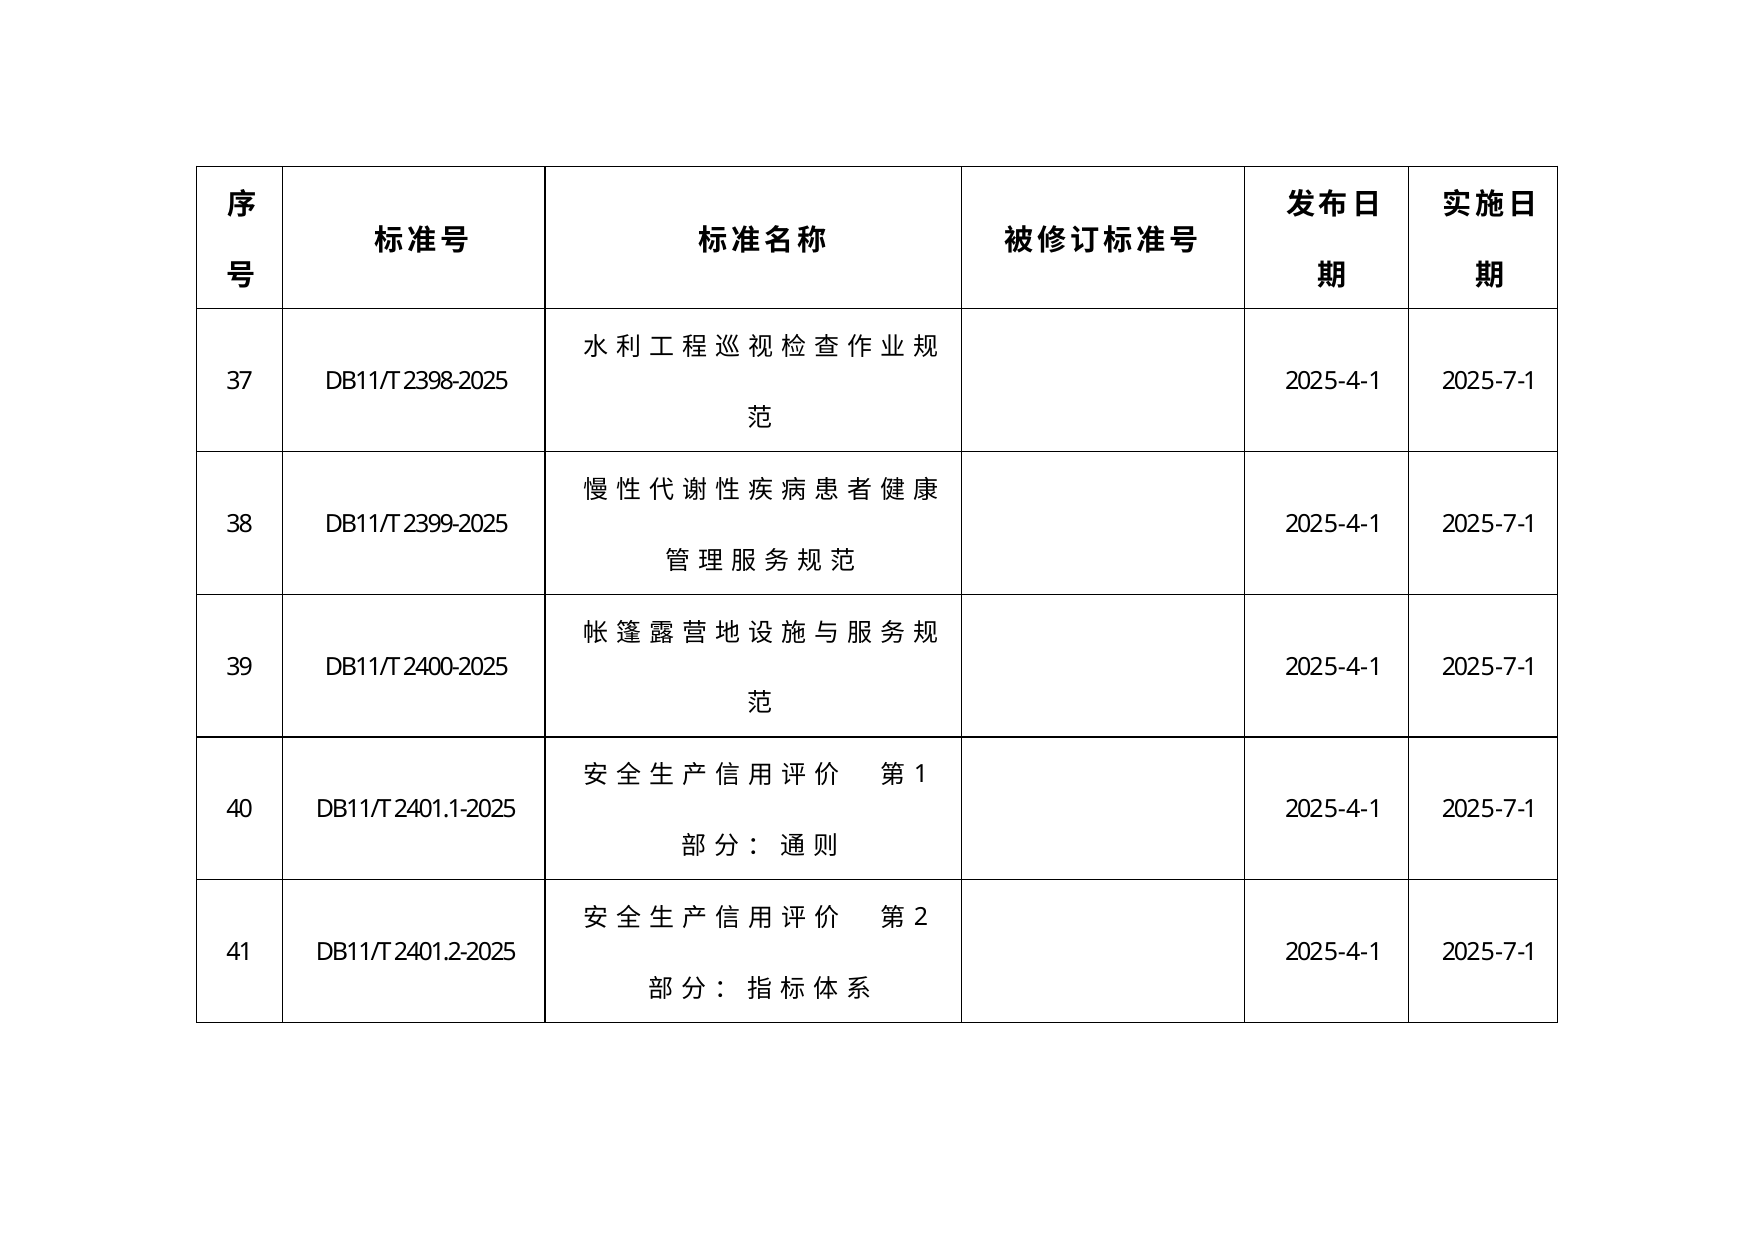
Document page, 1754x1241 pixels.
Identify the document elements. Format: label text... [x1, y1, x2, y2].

table_cell 2025-4-1 [1245, 452, 1408, 594]
table_cell 2025-7-1 [1409, 738, 1557, 879]
table_header 序号 [197, 167, 282, 308]
table_header 实施日期 [1409, 167, 1557, 308]
table_header 标准号 [283, 167, 544, 308]
table_cell 安全生产信用评价 第2部分：指标体系 [546, 880, 961, 1022]
table_cell 2025-4-1 [1245, 880, 1408, 1022]
table_cell [962, 738, 1244, 879]
table_cell 2025-4-1 [1245, 309, 1408, 451]
table_cell 2025-4-1 [1245, 738, 1408, 879]
table_cell 安全生产信用评价 第1部分：通则 [546, 738, 961, 879]
table_cell 慢性代谢性疾病患者健康管理服务规范 [546, 452, 961, 594]
table_cell DB11/T 2398-2025 [283, 309, 544, 451]
table_header 被修订标准号 [962, 167, 1244, 308]
table_header 发布日期 [1245, 167, 1408, 308]
table_cell 2025-7-1 [1409, 880, 1557, 1022]
table_cell 38 [197, 452, 282, 594]
table_cell 41 [197, 880, 282, 1022]
table_cell 2025-4-1 [1245, 595, 1408, 736]
table_cell 2025-7-1 [1409, 309, 1557, 451]
table_cell DB11/T 2399-2025 [283, 452, 544, 594]
table_cell [962, 452, 1244, 594]
table_cell 2025-7-1 [1409, 595, 1557, 736]
table_cell 帐篷露营地设施与服务规范 [546, 595, 961, 736]
table_cell 水利工程巡视检查作业规范 [546, 309, 961, 451]
table_cell [962, 595, 1244, 736]
table_cell DB11/T 2401.1-2025 [283, 738, 544, 879]
table_cell 37 [197, 309, 282, 451]
table_cell 2025-7-1 [1409, 452, 1557, 594]
table_header 标准名称 [546, 167, 961, 308]
table_cell [962, 880, 1244, 1022]
table_cell DB11/T 2401.2-2025 [283, 880, 544, 1022]
table_cell 40 [197, 738, 282, 879]
table_cell 39 [197, 595, 282, 736]
table_cell [962, 309, 1244, 451]
table_cell DB11/T 2400-2025 [283, 595, 544, 736]
